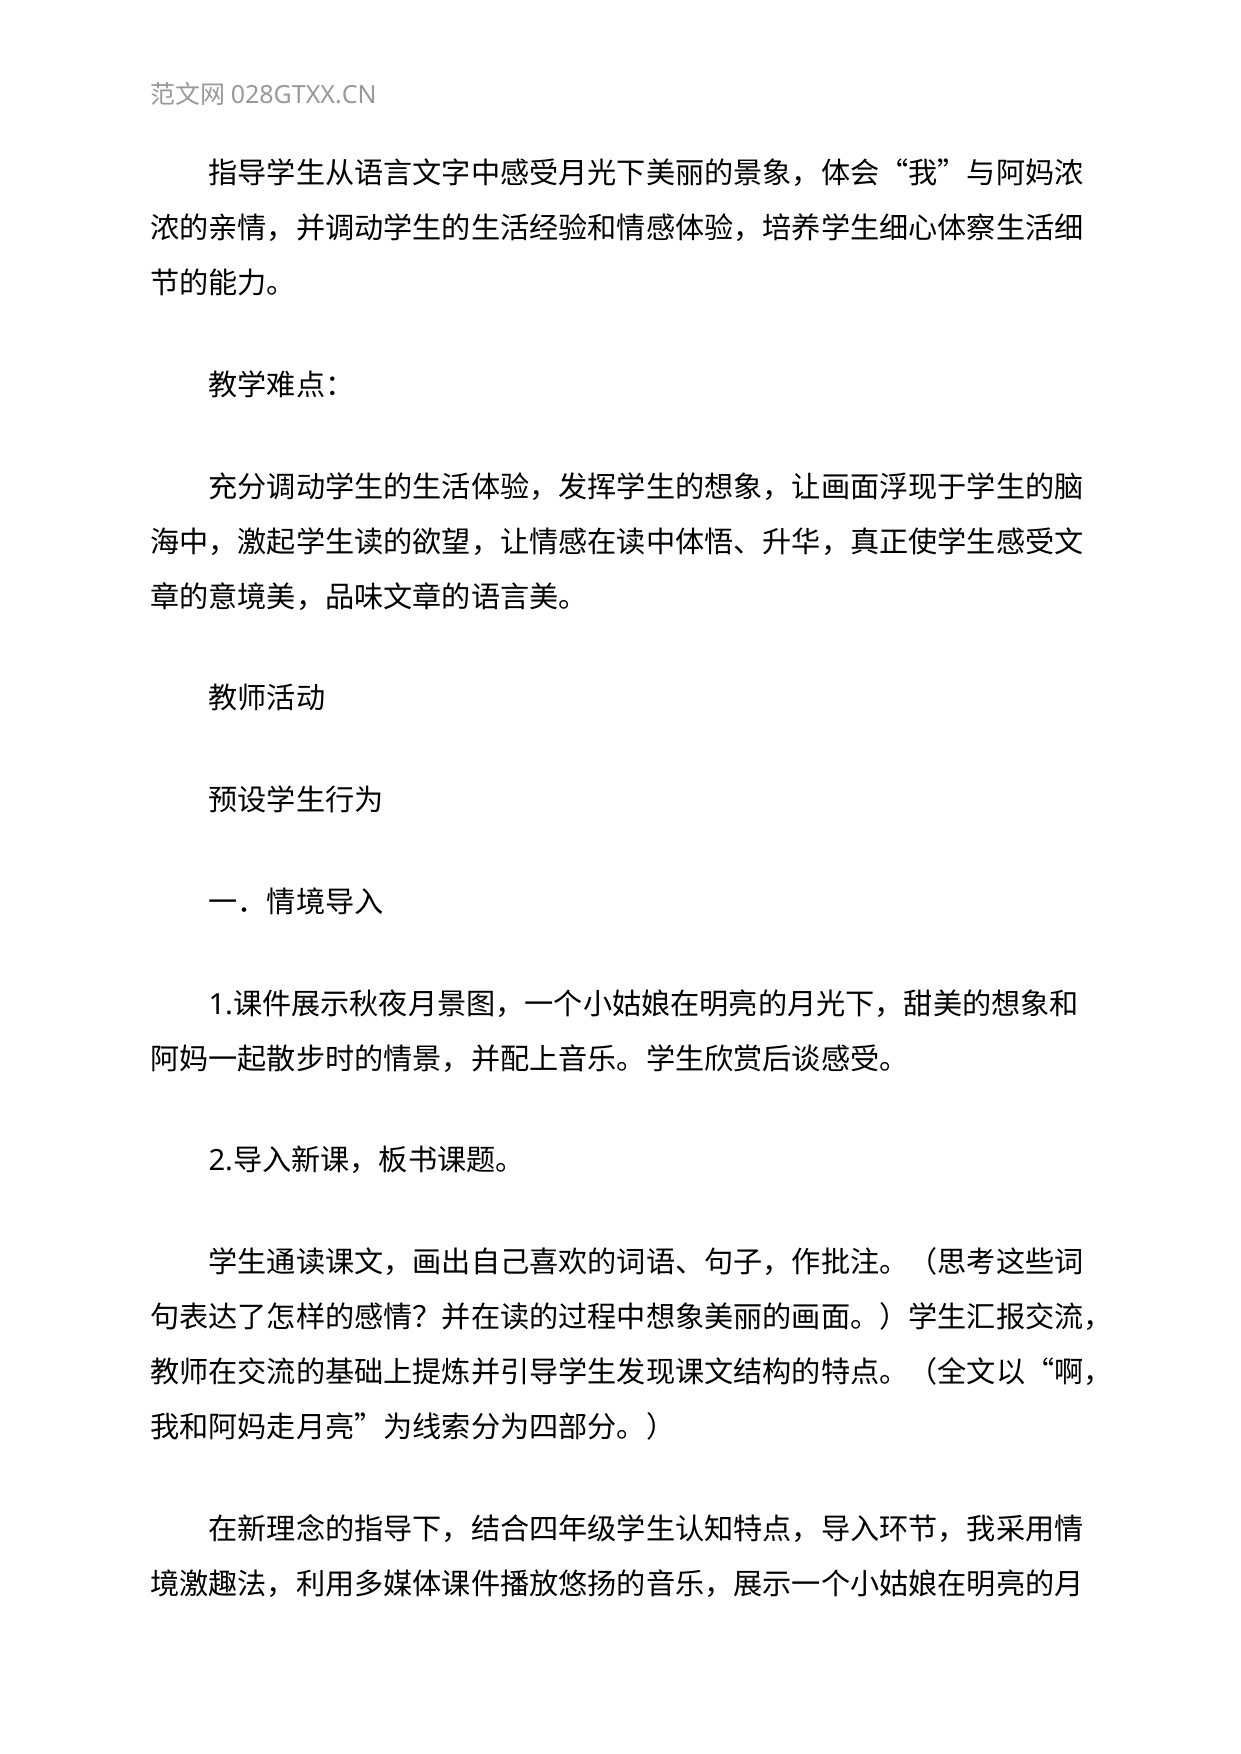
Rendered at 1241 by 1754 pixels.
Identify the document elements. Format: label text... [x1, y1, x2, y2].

text 2.导入新课，板书课题。 [150, 1137, 1090, 1179]
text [150, 1505, 1090, 1603]
text 学生通读课文，画出自己喜欢的词语、句子，作批注。（思考这些词句表达了怎样的感情？并在读的过程中想象美丽的画面。）学生汇报交流，教师在交流的基础上提炼并引导学生发现课文结构的特点。（全文以“啊，我和阿妈走月亮”为线索分为四部分。） [150, 1239, 1090, 1446]
text 教学难点： [150, 362, 1090, 404]
text 充分调动学生的生活体验，发挥学生的想象，让画面浮现于学生的脑海中，激起学生读的欲望，让情感在读中体悟、升华，真正使学生感受文章的意境美，品味文章的语言美。 [150, 463, 1090, 615]
text 教师活动 [150, 675, 1090, 717]
text 一．情境导入 [150, 878, 1090, 921]
text 预设学生行为 [150, 777, 1090, 819]
text 1.课件展示秋夜月景图，一个小姑娘在明亮的月光下，甜美的想象和阿妈一起散步时的情景，并配上音乐。学生欣赏后谈感受。 [150, 980, 1090, 1077]
text 指导学生从语言文字中感受月光下美丽的景象，体会“我”与阿妈浓浓的亲情，并调动学生的生活经验和情感体验，培养学生细心体察生活细节的能力。 [150, 150, 1090, 302]
